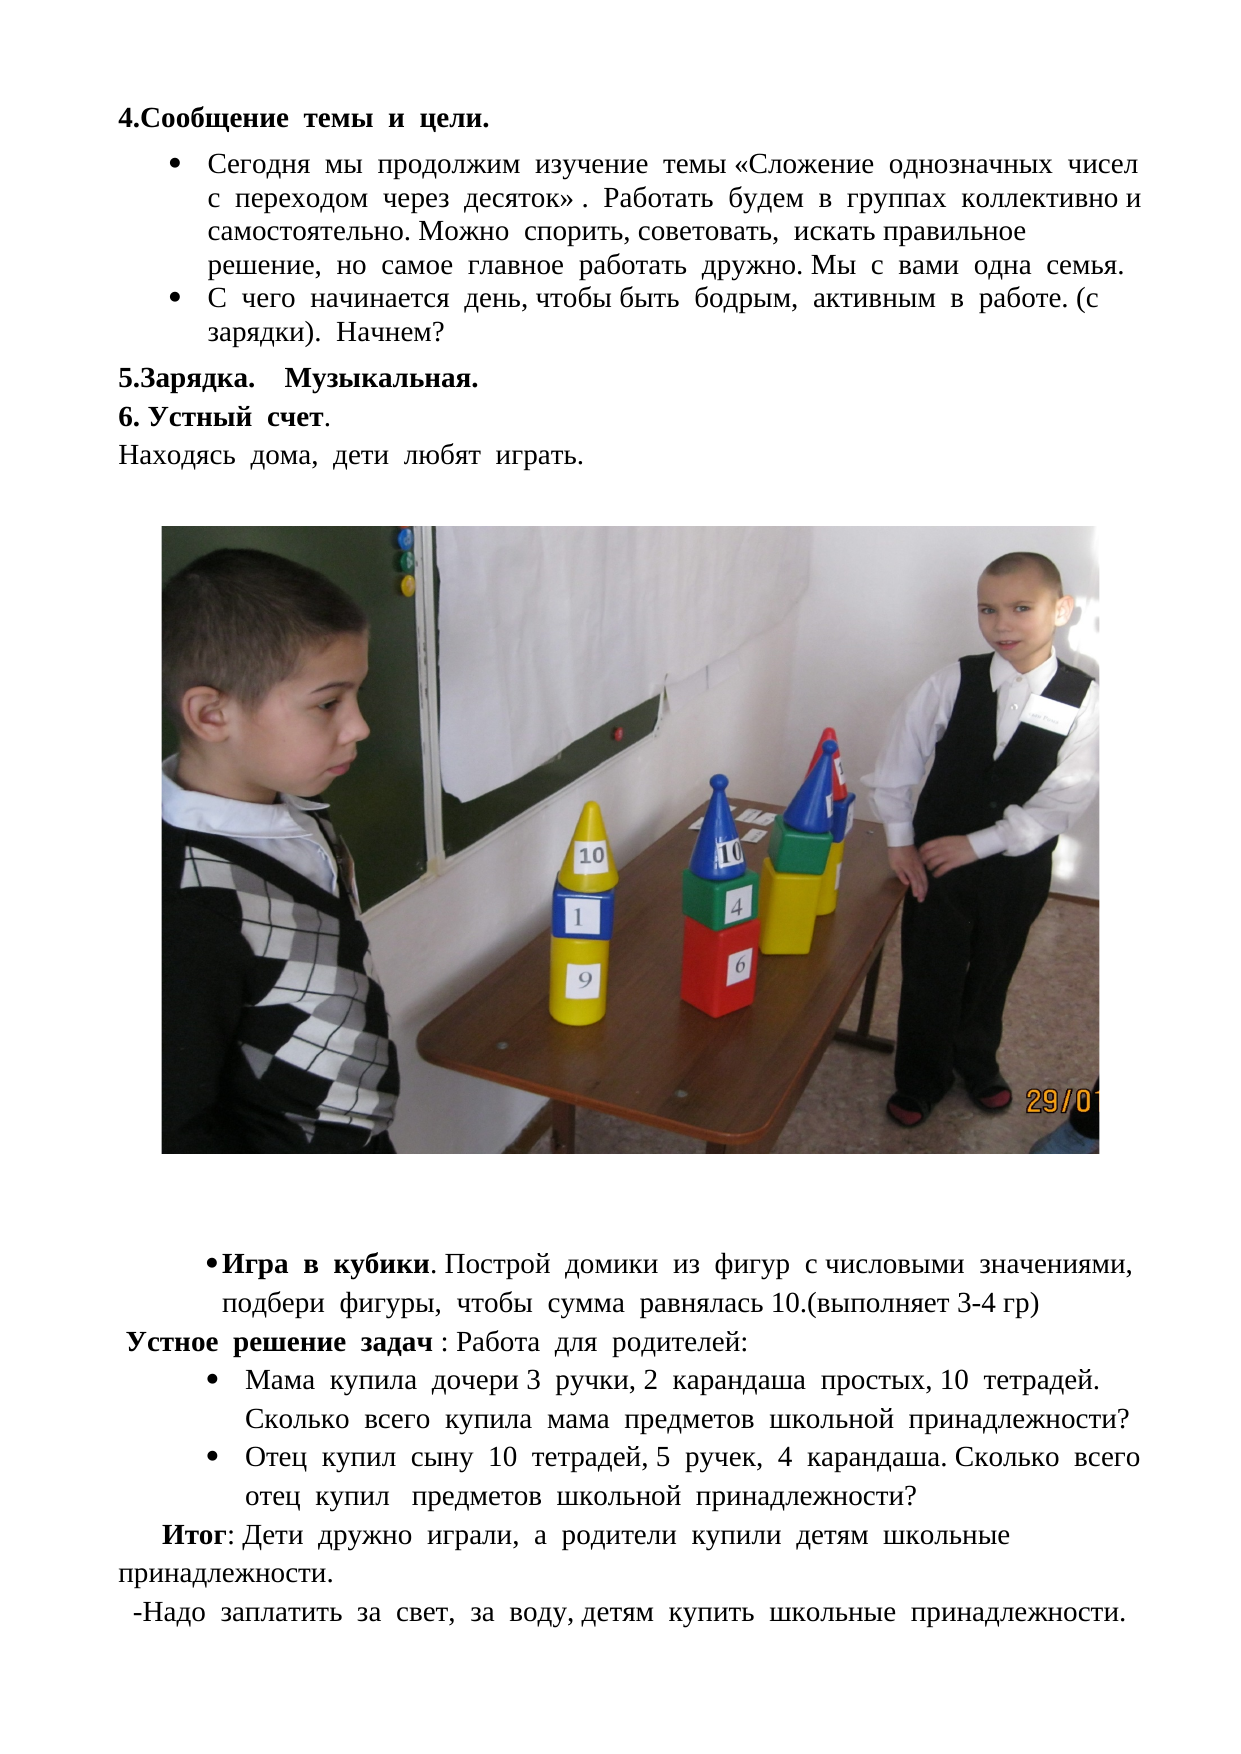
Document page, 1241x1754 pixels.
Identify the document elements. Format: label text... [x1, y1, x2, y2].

text Устное решение задач : Работа для родителей: [118, 1324, 1152, 1357]
picture [161, 526, 1100, 1154]
list С чего начинается день, чтобы быть бодрым, активным в работе. (с зарядки). Начнем? [170, 281, 1152, 348]
text Итог: Дети дружно играли, а родители купили детям школьные принадлежности. [118, 1517, 1152, 1589]
list Отец купил сыну 10 тетрадей, 5 ручек, 4 карандаша. Сколько всего отец купил предметов школьной принадлежности? [207, 1439, 1152, 1512]
text 4.Сообщение темы и цели. [118, 100, 1152, 134]
text Находясь дома, дети любят играть. [118, 437, 1152, 471]
list Сегодня мы продолжим изучение темы «Сложение однозначных чисел с переходом через десяток» . Работать будем в группах коллективно и самостоятельно. Можно спорить, советовать, искать правильное решение, но самое главное работать дружно. Мы с вами одна семья. [170, 146, 1152, 281]
text 6. Устный счет. [118, 399, 1152, 432]
text 5.Зарядка. Музыкальная. [118, 360, 1152, 394]
text -Надо заплатить за свет, за воду, детям купить школьные принадлежности. [118, 1594, 1152, 1627]
list Мама купила дочери 3 ручки, 2 карандаша простых, 10 тетрадей. Сколько всего купила мама предметов школьной принадлежности? [207, 1362, 1152, 1434]
list Игра в кубики. Построй домики из фигур с числовыми значениями, подбери фигуры, чтобы сумма равнялась 10.(выполняет 3-4 гр) [207, 1247, 1152, 1319]
